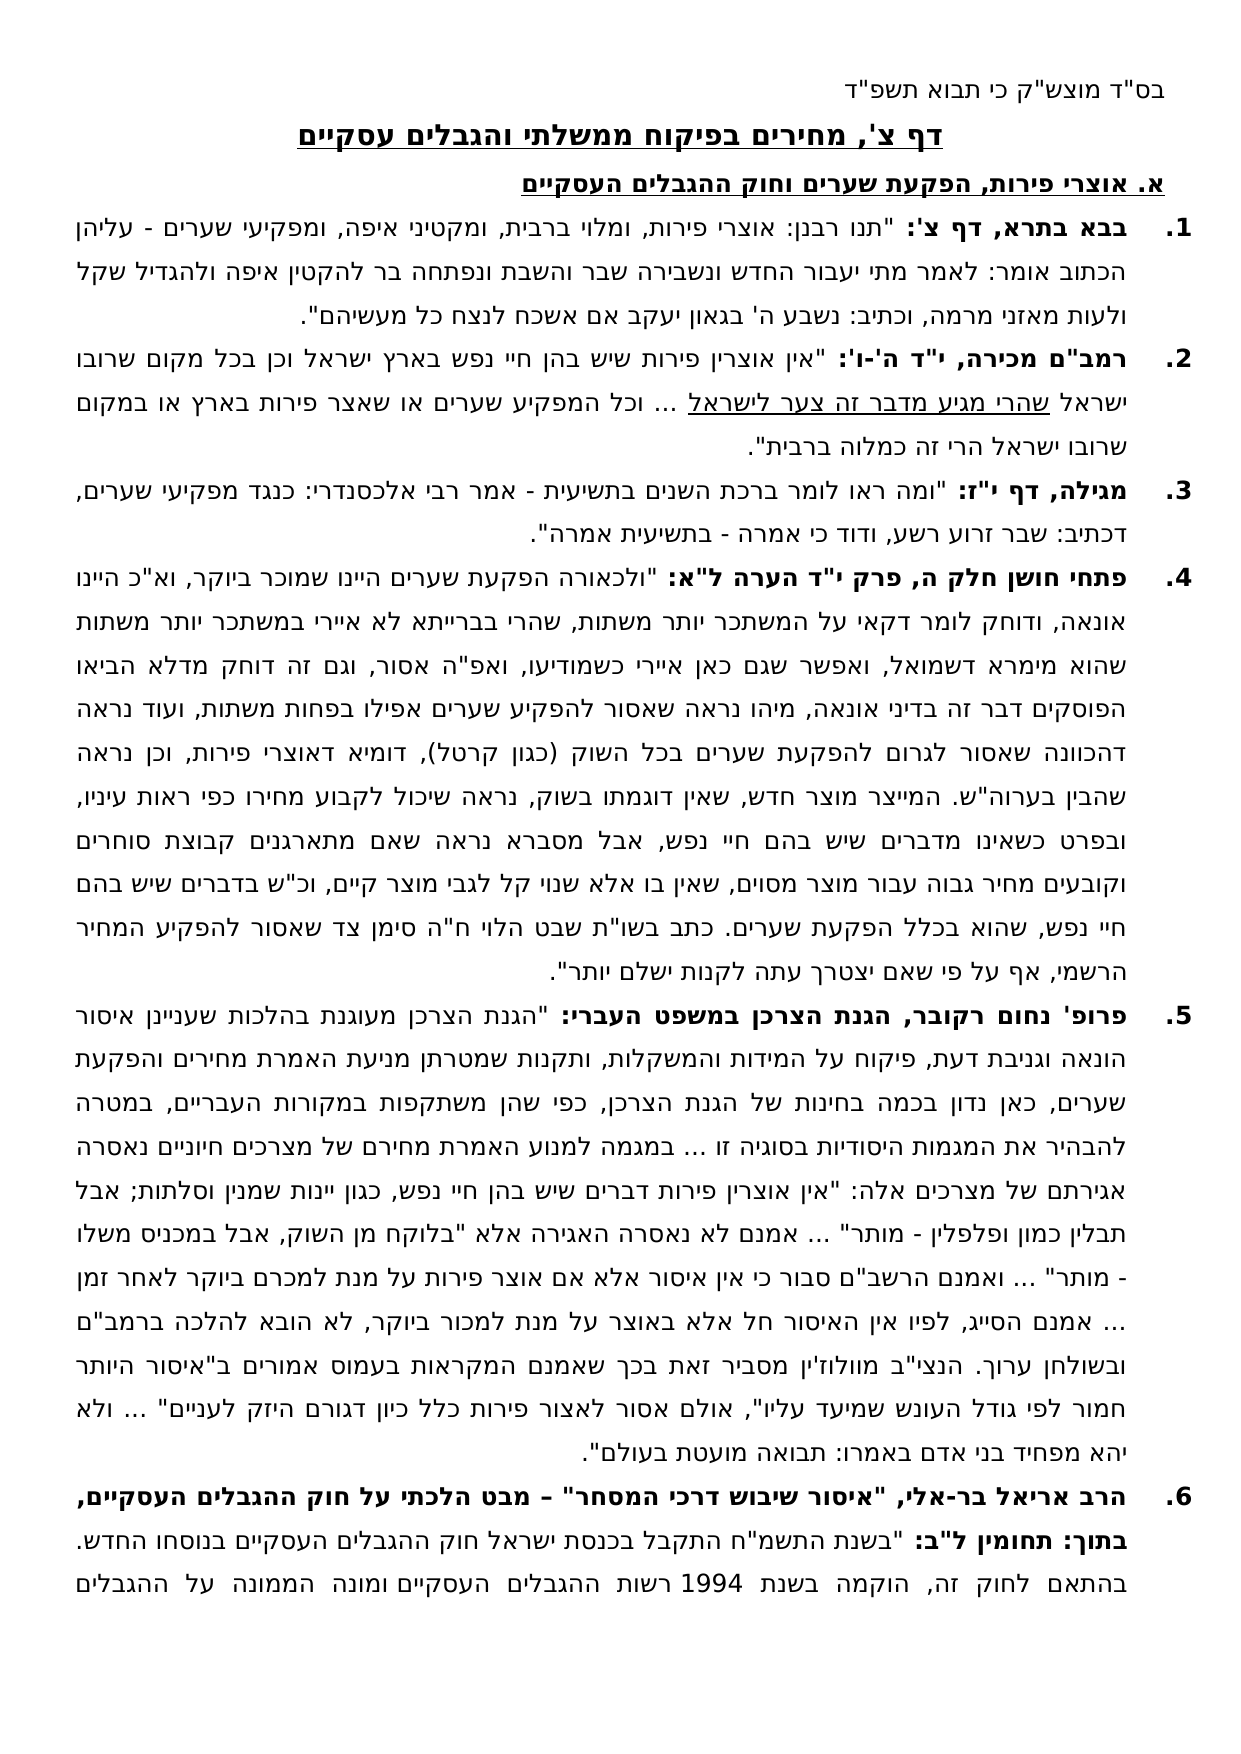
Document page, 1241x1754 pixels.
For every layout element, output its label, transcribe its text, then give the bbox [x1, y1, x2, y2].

text א. אוצרי פירות, הפקעת שערים וחוק ההגבלים העסקיים [75, 170, 1165, 199]
text בס"ד מוצש"ק כי תבוא תשפ"ד [75, 75, 1165, 104]
list רמב"ם מכירה, י"ד ה'-ו': "אין אוצרין פירות שיש בהן חיי נפש בארץ ישראל וכן בכל מקום שרובו ישראל שהרי מגיע מדבר זה צער לישראל ... וכל המפקיע שערים או שאצר פירות בארץ או במקום שרובו ישראל הרי זה כמלוה ברבית". [75, 345, 1165, 461]
list בבא בתרא, דף צ': "תנו רבנן: אוצרי פירות, ומלוי ברבית, ומקטיני איפה, ומפקיעי שערים - עליהן הכתוב אומר: לאמר מתי יעבור החדש ונשבירה שבר והשבת ונפתחה בר להקטין איפה ולהגדיל שקל ולעות מאזני מרמה, וכתיב: נשבע ה' בגאון יעקב אם אשכח לנצח כל מעשיהם". [75, 213, 1165, 330]
list פרופ' נחום רקובר, הגנת הצרכן במשפט העברי: "הגנת הצרכן מעוגנת בהלכות שעניינן איסור הונאה וגניבת דעת, פיקוח על המידות והמשקלות, ותקנות שמטרתן מניעת האמרת מחירים והפקעת שערים, כאן נדון בכמה בחינות של הגנת הצרכן, כפי שהן משתקפות במקורות העבריים, במטרה להבהיר את המגמות היסודיות בסוגיה זו ... במגמה למנוע האמרת מחירם של מצרכים חיוניים נאסרה אגירתם של מצרכים אלה: "אין אוצרין פירות דברים שיש בהן חיי נפש, כגון יינות שמנין וסלתות; אבל תבלין כמון ופלפלין - מותר" ... אמנם לא נאסרה האגירה אלא "בלוקח מן השוק, אבל במכניס משלו - מותר" ... ואמנם הרשב"ם סבור כי אין איסור אלא אם אוצר פירות על מנת למכרם ביוקר לאחר זמן ... אמנם הסייג, לפיו אין האיסור חל אלא באוצר על מנת למכור ביוקר, לא הובא להלכה ברמב"ם ובשולחן ערוך. הנצי"ב מוולוז'ין מסביר זאת בכך שאמנם המקראות בעמוס אמורים ב"איסור היותר חמור לפי גודל העונש שמיעד עליו", אולם אסור לאצור פירות כלל כיון דגורם היזק לעניים" ... ולא יהא מפחיד בני אדם באמרו: תבואה מועטת בעולם". [75, 1001, 1165, 1468]
list מגילה, דף י"ז: "ומה ראו לומר ברכת השנים בתשיעית - אמר רבי אלכסנדרי: כנגד מפקיעי שערים, דכתיב: שבר זרוע רשע, ודוד כי אמרה - בתשיעית אמרה". [75, 476, 1165, 549]
list פתחי חושן חלק ה, פרק י"ד הערה ל"א: "ולכאורה הפקעת שערים היינו שמוכר ביוקר, וא"כ היינו אונאה, ודוחק לומר דקאי על המשתכר יותר משתות, שהרי בברייתא לא איירי במשתכר יותר משתות שהוא מימרא דשמואל, ואפשר שגם כאן איירי כשמודיעו, ואפ"ה אסור, וגם זה דוחק מדלא הביאו הפוסקים דבר זה בדיני אונאה, מיהו נראה שאסור להפקיע שערים אפילו בפחות משתות, ועוד נראה דהכוונה שאסור לגרום להפקעת שערים בכל השוק (כגון קרטל), דומיא דאוצרי פירות, וכן נראה שהבין בערוה"ש. המייצר מוצר חדש, שאין דוגמתו בשוק, נראה שיכול לקבוע מחירו כפי ראות עיניו, ובפרט כשאינו מדברים שיש בהם חיי נפש, אבל מסברא נראה שאם מתארגנים קבוצת סוחרים וקובעים מחיר גבוה עבור מוצר מסוים, שאין בו אלא שנוי קל לגבי מוצר קיים, וכ"ש בדברים שיש בהם חיי נפש, שהוא בכלל הפקעת שערים. כתב בשו"ת שבט הלוי ח"ה סימן צד שאסור להפקיע המחיר הרשמי, אף על פי שאם יצטרך עתה לקנות ישלם יותר". [75, 563, 1165, 986]
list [75, 1482, 1165, 1599]
text דף צ', מחירים בפיקוח ממשלתי והגבלים עסקיים [75, 119, 1165, 153]
